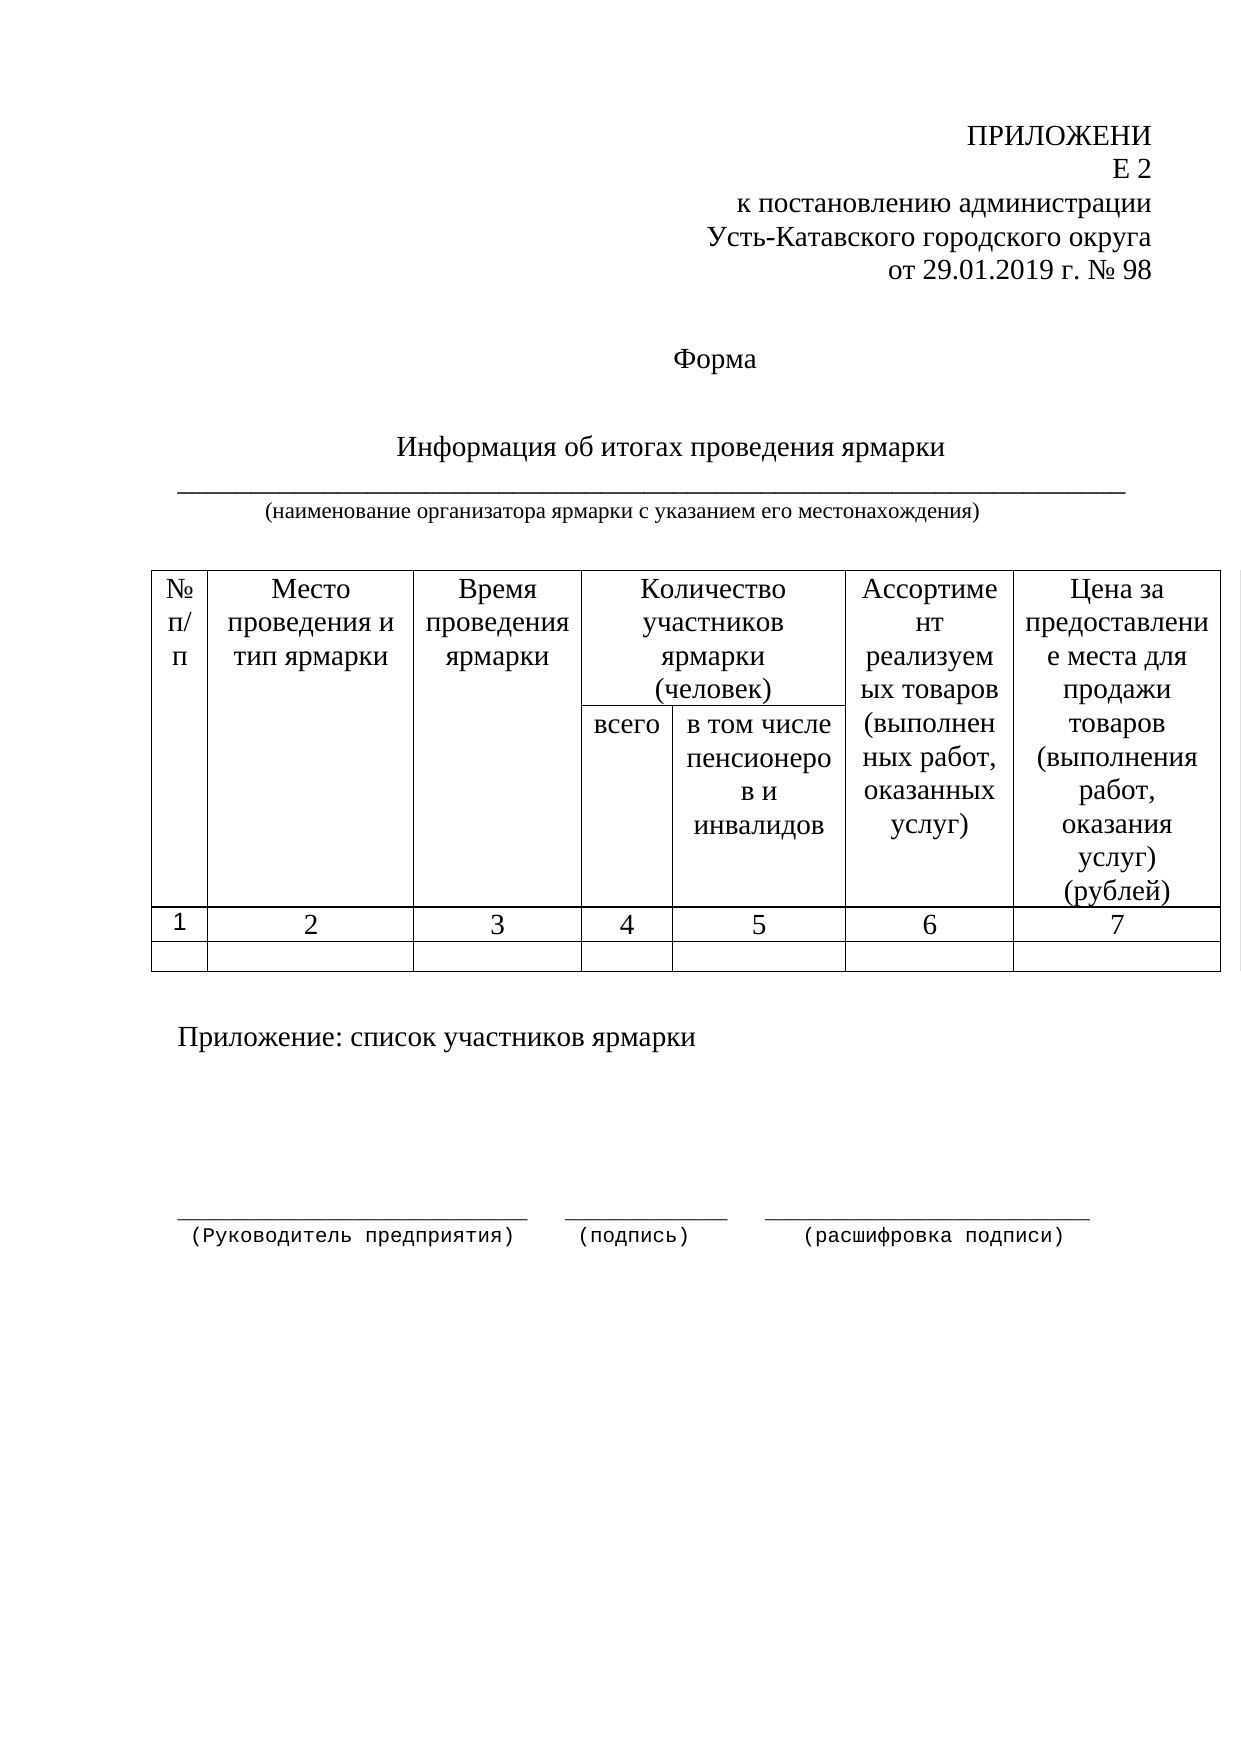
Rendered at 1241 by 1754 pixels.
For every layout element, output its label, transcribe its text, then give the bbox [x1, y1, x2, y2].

table_cell [152, 942, 207, 971]
text к постановлению администрации [177, 185, 1152, 219]
text ПРИЛОЖЕНИЕ 2 [177, 118, 1152, 185]
table_cell [414, 942, 581, 971]
table_cell 2 [208, 908, 413, 941]
text от 29.01.2019 г. № 98 [177, 252, 1152, 286]
text Информация об итогах проведения ярмарки [177, 429, 1152, 463]
text Форма [177, 341, 1152, 374]
table_header Цена за предоставление места для продажи товаров (выполнения работ, оказания услуг) (рублей) [1014, 571, 1220, 906]
table_cell 5 [673, 908, 845, 941]
text Усть-Катавского городского округа [177, 219, 1152, 252]
table_cell всего [582, 706, 672, 906]
text ____________________________ _____________ __________________________ [177, 1201, 1152, 1225]
table_cell [1014, 942, 1220, 971]
table_header Время проведения ярмарки [414, 571, 581, 906]
text (Руководитель предприятия) (подпись) (расшифровка подписи) [177, 1225, 1152, 1248]
table_header [1221, 570, 1240, 971]
table_cell 4 [582, 908, 672, 941]
table_header №п/п [152, 571, 207, 906]
table_cell [846, 942, 1013, 971]
text Приложение: список участников ярмарки [177, 1019, 1152, 1052]
text _________________________________________________________________ [177, 463, 1152, 497]
table_cell в том числе пенсионеров и инвалидов [673, 706, 845, 906]
table_header Количество участников ярмарки (человек) [582, 571, 845, 705]
table_cell [673, 942, 845, 971]
table_cell 6 [846, 908, 1013, 941]
text (наименование организатора ярмарки с указанием его местонахождения) [177, 497, 1152, 523]
table_header Место проведения и тип ярмарки [208, 571, 413, 906]
table_cell [208, 942, 413, 971]
table_cell 1 [152, 908, 207, 941]
table_header Ассортимент реализуемых товаров (выполненных работ, оказанных услуг) [846, 571, 1013, 906]
table_cell 7 [1014, 908, 1220, 941]
table_cell [582, 942, 672, 971]
table_cell 3 [414, 908, 581, 941]
